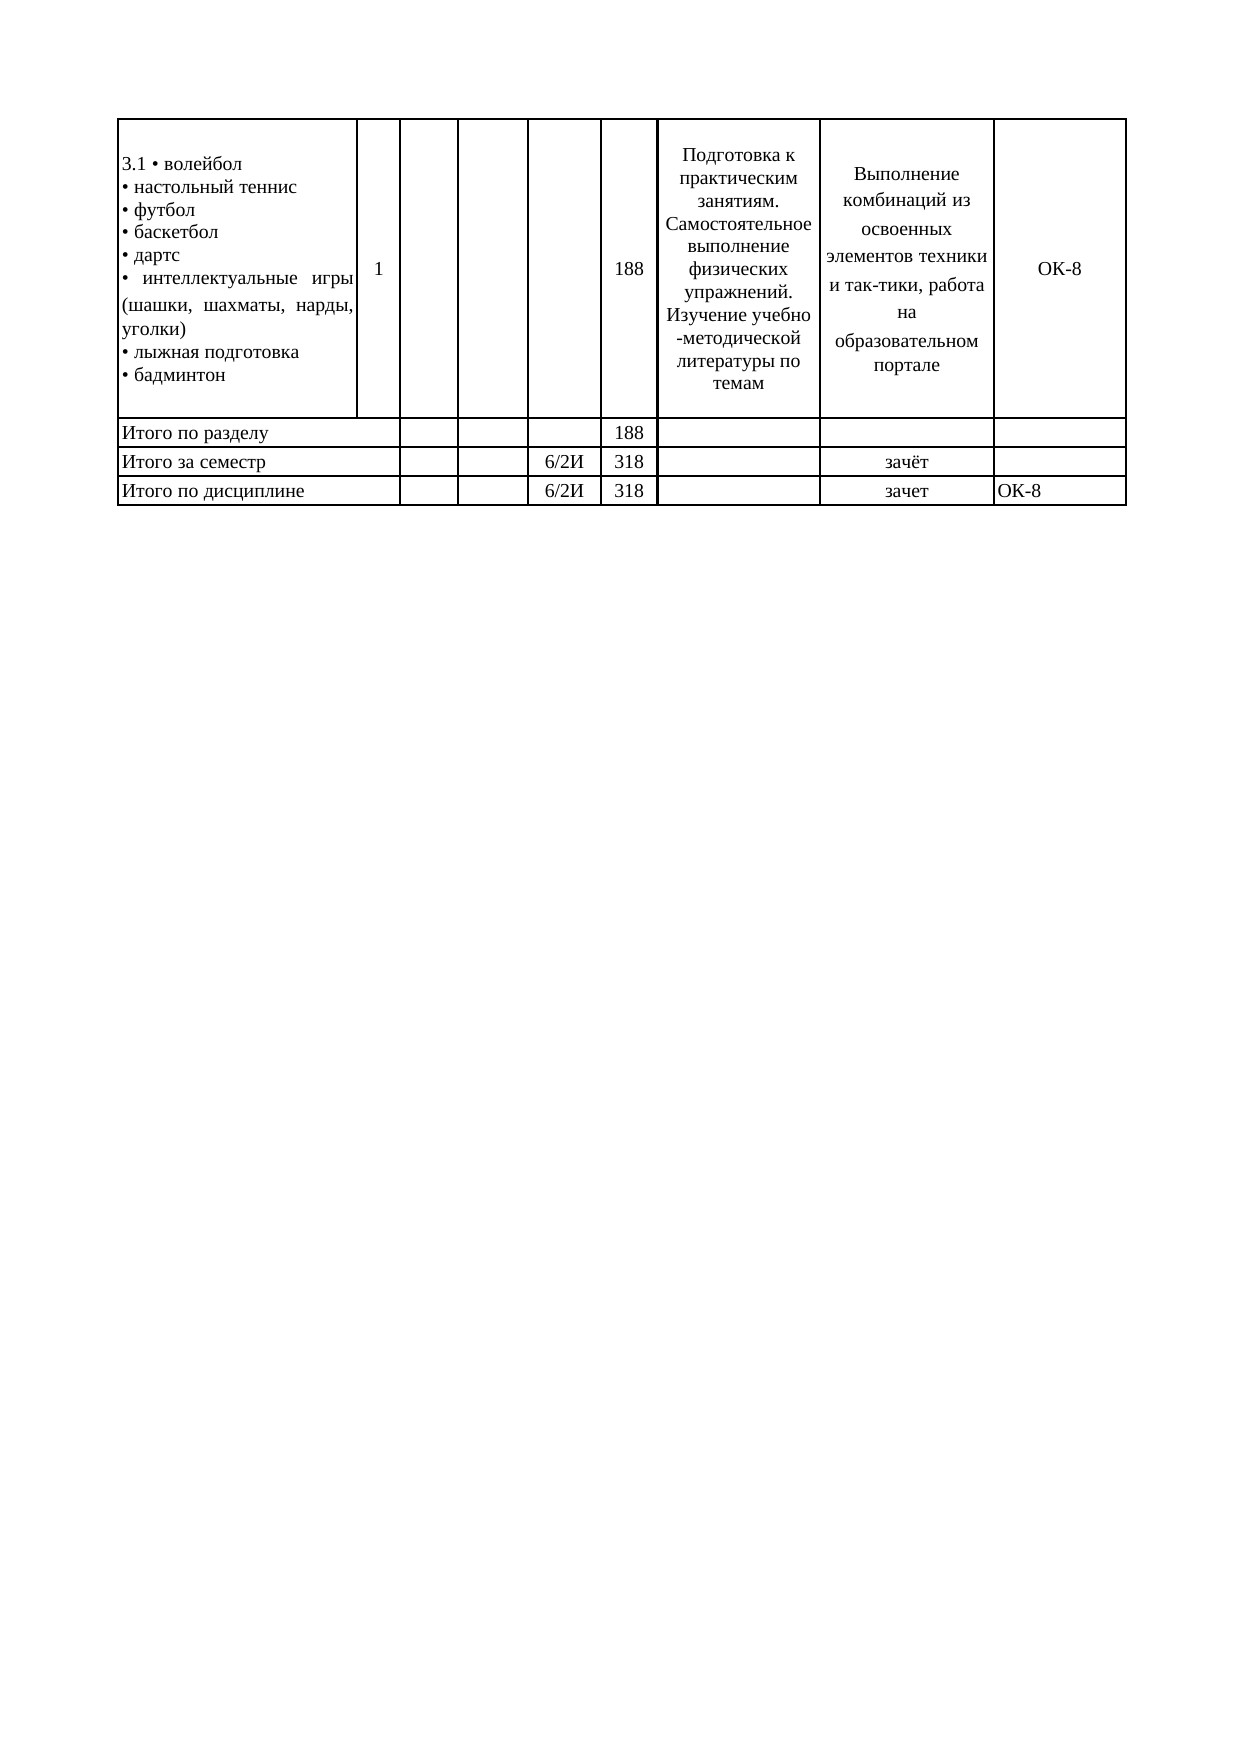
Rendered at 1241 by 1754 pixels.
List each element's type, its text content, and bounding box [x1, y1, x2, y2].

table_cell [401, 120, 457, 417]
table_cell 6/2И [529, 477, 600, 504]
table_cell 188 [602, 419, 656, 446]
table_cell [459, 477, 527, 504]
table_cell [659, 477, 819, 504]
table_cell Итого по дисциплине [119, 477, 399, 504]
table_cell 1 [358, 120, 399, 417]
table_cell [659, 448, 819, 475]
table_cell 318 [602, 477, 656, 504]
table_cell [401, 448, 457, 475]
table_cell зачёт [821, 448, 993, 475]
table_cell Итого за семестр [119, 448, 399, 475]
table_cell 3.1 • волейбол • настольный теннис • футбол • баскетбол • дартс • интеллектуальные игры (шашки, шахматы, нарды, уголки) • лыжная подготовка • бадминтон [119, 120, 356, 417]
table_cell Итого по разделу [119, 419, 399, 446]
table_cell [401, 419, 457, 446]
table_cell 318 [602, 448, 656, 475]
table_cell [821, 419, 993, 446]
table_cell [659, 419, 819, 446]
table_cell [459, 120, 527, 417]
table_cell 6/2И [529, 448, 600, 475]
table_cell [459, 419, 527, 446]
table_cell [995, 448, 1125, 475]
table_cell [529, 120, 600, 417]
table_cell [529, 419, 600, 446]
table_cell [459, 448, 527, 475]
table_cell зачет [821, 477, 993, 504]
table_cell Выполнение комбинаций из освоенных элементов техники и так-тики, работа на образовательном портале [821, 120, 993, 417]
table_cell [995, 419, 1125, 446]
table_cell 188 [602, 120, 656, 417]
table_cell Подготовка к практическим занятиям. Самостоятельное выполнение физических упражнений. Изучение учебно -методической литературы по темам [659, 120, 819, 417]
table_cell ОК-8 [995, 120, 1125, 417]
table_cell ОК-8 [995, 477, 1125, 504]
table_cell [401, 477, 457, 504]
